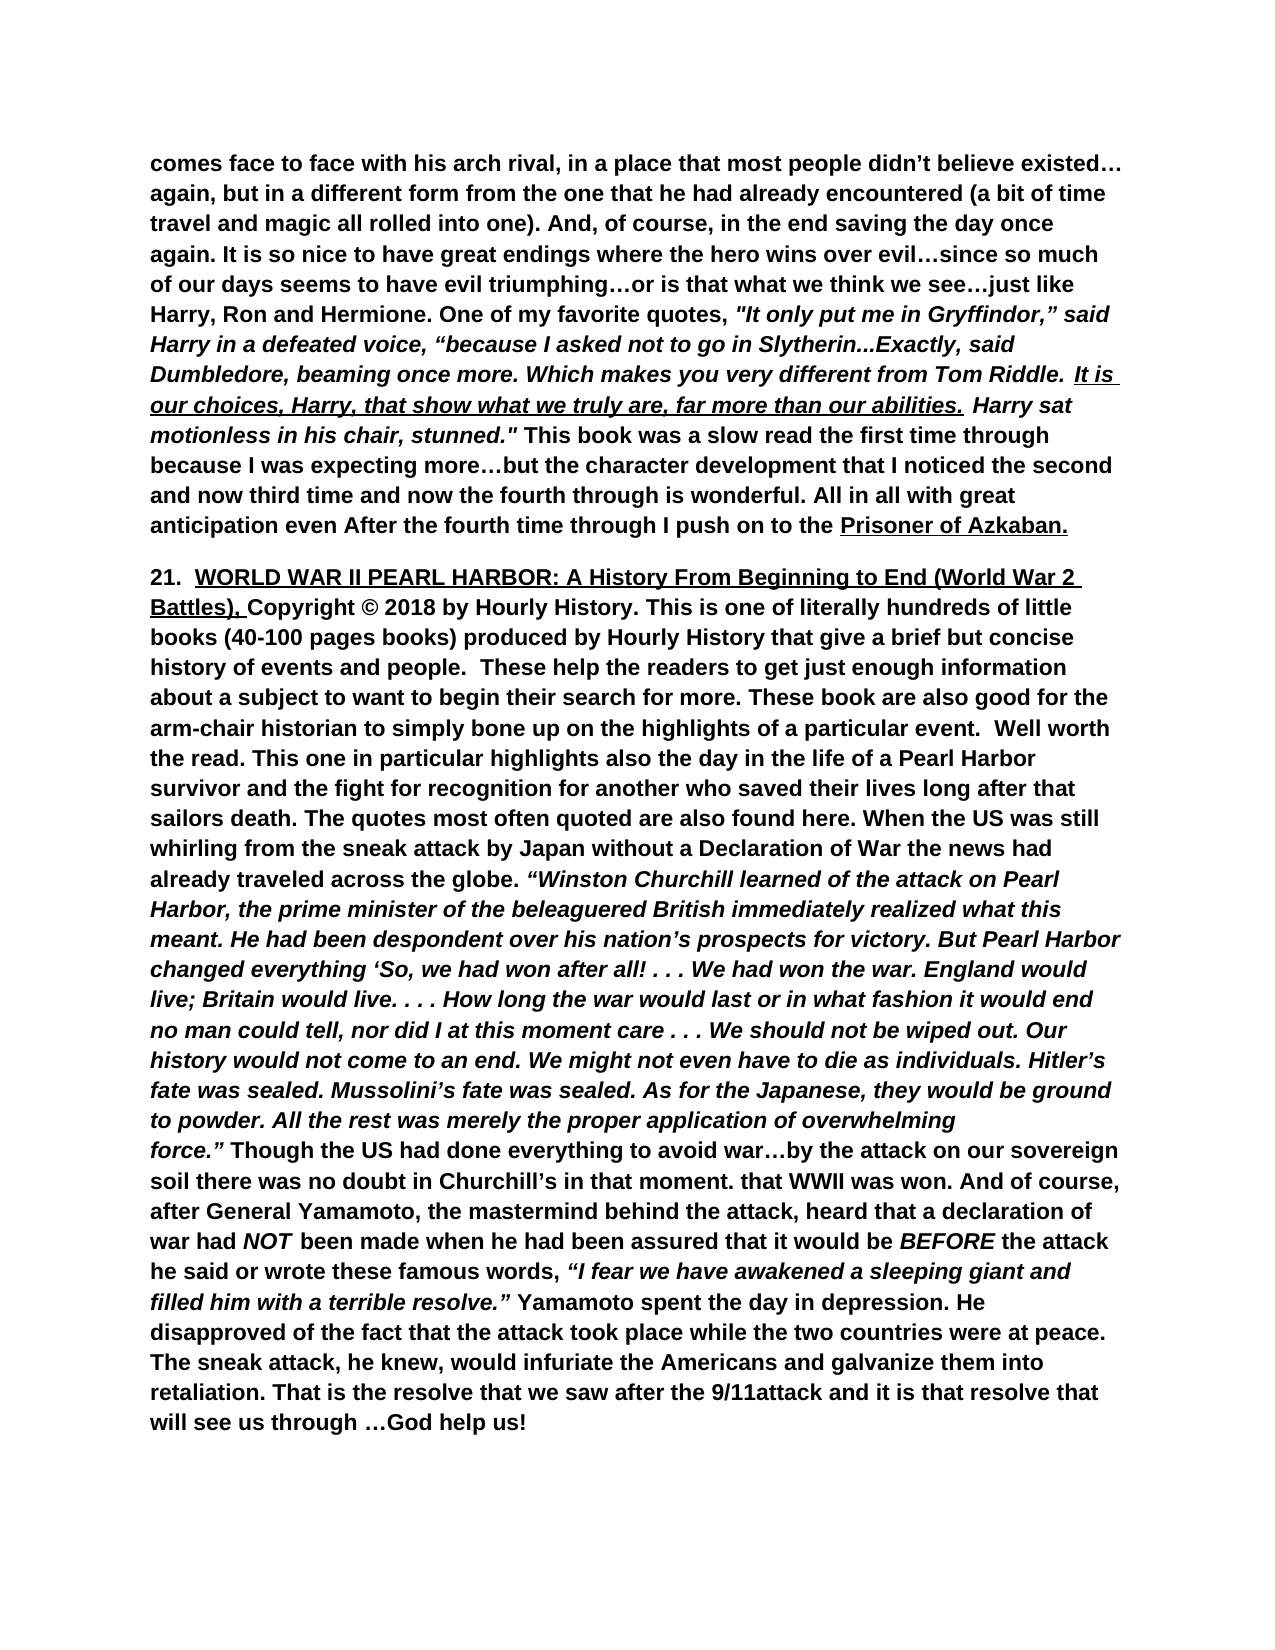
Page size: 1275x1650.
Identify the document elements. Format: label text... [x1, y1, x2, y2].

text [150, 150, 1125, 539]
text 21. WORLD WAR II PEARL HARBOR: A History From Beginning to End (World War 2 Battles), Copyright © 2018 by Hourly History. This is one of literally hundreds of little books (40-100 pages books) produced by Hourly History that give a brief but concise history of events and people. These help the readers to get just enough information about a subject to want to begin their search for more. These book are also good for the arm-chair historian to simply bone up on the highlights of a particular event. Well worth the read. This one in particular highlights also the day in the life of a Pearl Harbor survivor and the fight for recognition for another who saved their lives long after that sailors death. The quotes most often quoted are also found here. When the US was still whirling from the sneak attack by Japan without a Declaration of War the news had already traveled across the globe. “Winston Churchill learned of the attack on Pearl Harbor, the prime minister of the beleaguered British immediately realized what this meant. He had been despondent over his nation’s prospects for victory. But Pearl Harbor changed everything ‘So, we had won after all! . . . We had won the war. England would live; Britain would live. . . . How long the war would last or in what fashion it would end no man could tell, nor did I at this moment care . . . We should not be wiped out. Our history would not come to an end. We might not even have to die as individuals. Hitler’s fate was sealed. Mussolini’s fate was sealed. As for the Japanese, they would be ground to powder. All the rest was merely the proper application of overwhelming force.” Though the US had done everything to avoid war…by the attack on our sovereign soil there was no doubt in Churchill’s in that moment. that WWII was won. And of course, after General Yamamoto, the mastermind behind the attack, heard that a declaration of war had NOT been made when he had been assured that it would be BEFORE the attack he said or wrote these famous words, “I fear we have awakened a sleeping giant and filled him with a terrible resolve.” Yamamoto spent the day in depression. He disapproved of the fact that the attack took place while the two countries were at peace. The sneak attack, he knew, would infuriate the Americans and galvanize them into retaliation. That is the resolve that we saw after the 9/11attack and it is that resolve that will see us through …God help us! [150, 563, 1125, 1436]
